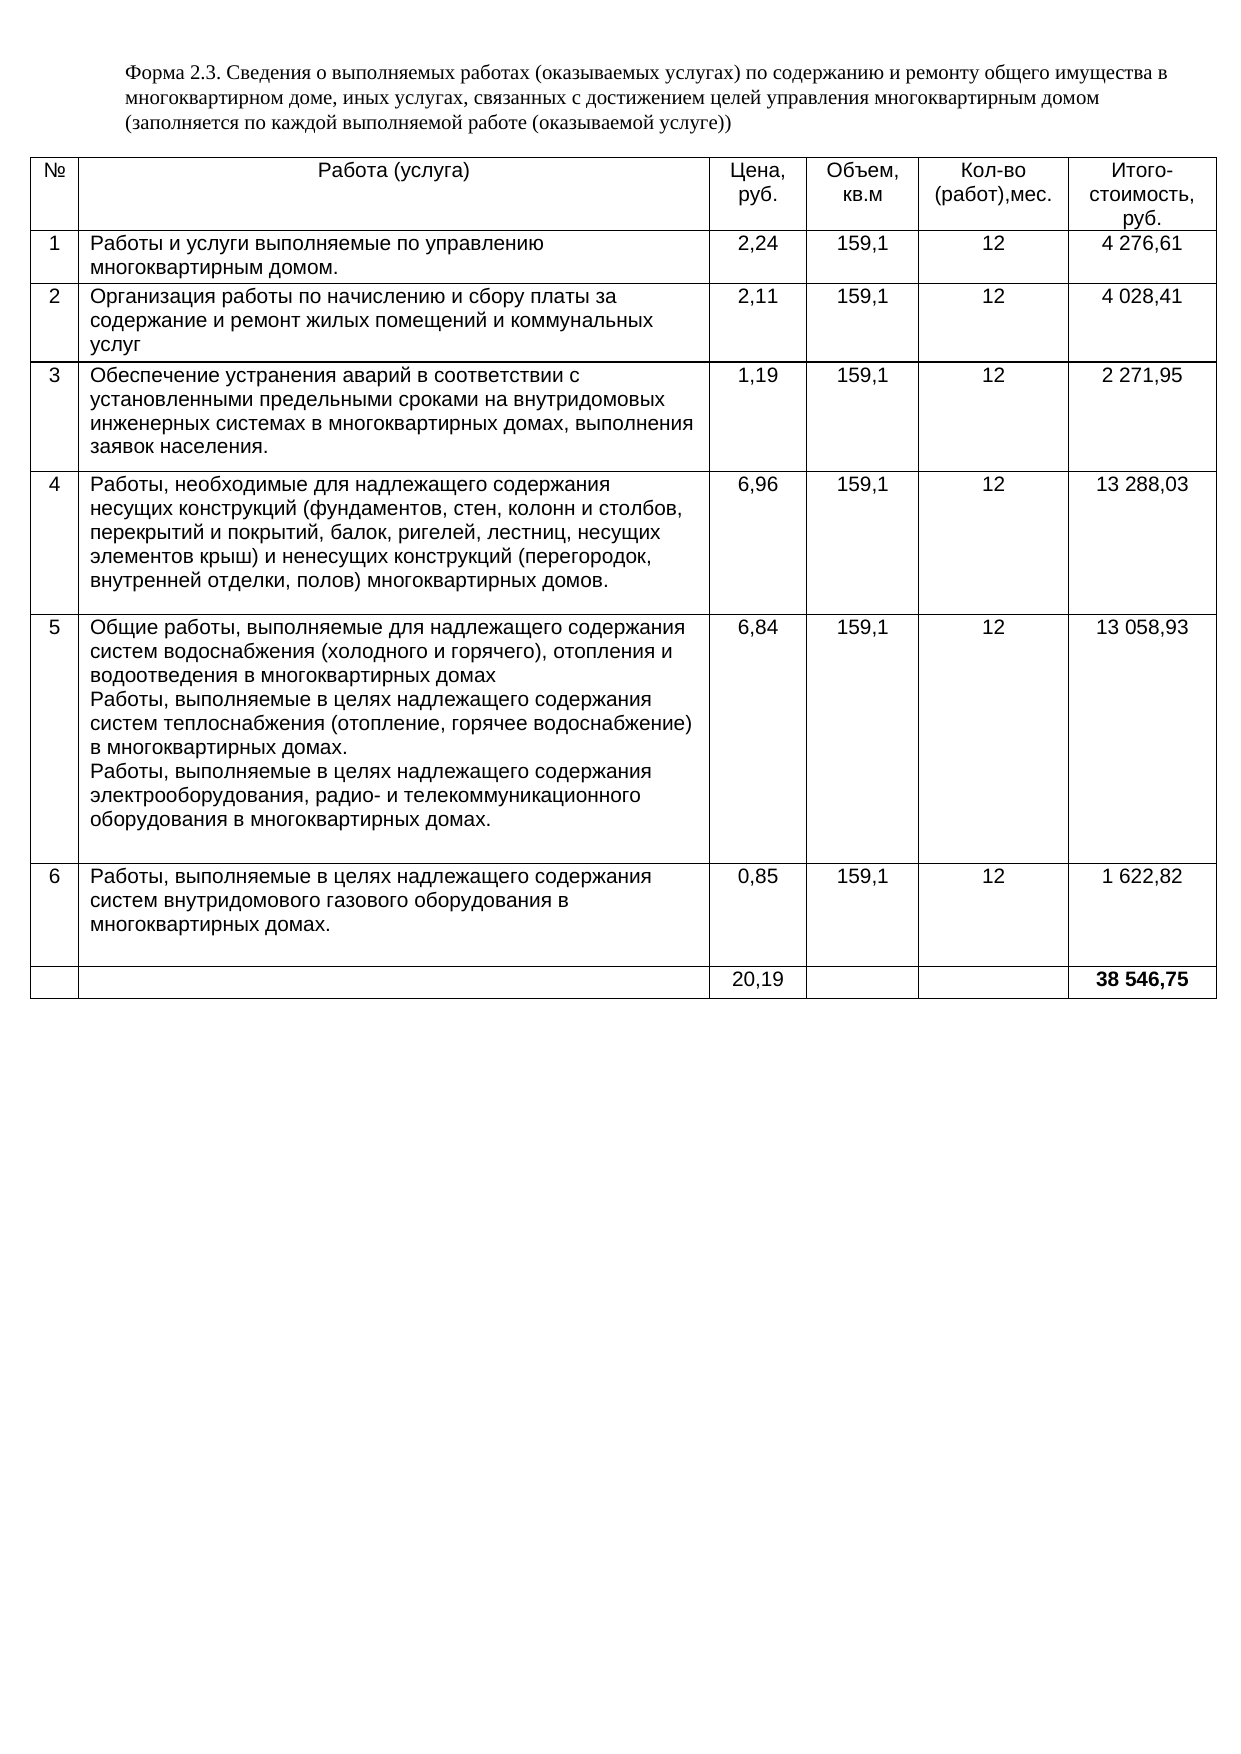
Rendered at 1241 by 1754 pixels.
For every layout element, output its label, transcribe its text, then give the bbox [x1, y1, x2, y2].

table_cell 2 271,95 [1069, 363, 1216, 471]
table_cell 5 [31, 615, 78, 863]
table_cell 6 [31, 864, 78, 966]
table_cell Работы, необходимые для надлежащего содержания несущих конструкций (фундаментов, стен, колонн и столбов, перекрытий и покрытий, балок, ригелей, лестниц, несущих элементов крыш) и ненесущих конструкций (перегородок, внутренней отделки, полов) многоквартирных домов. [79, 472, 709, 614]
table_cell [919, 967, 1068, 997]
table_cell 6,96 [710, 472, 806, 614]
table_header Работа (услуга) [79, 158, 709, 230]
table_cell [31, 967, 78, 997]
table_cell 4 276,61 [1069, 231, 1216, 283]
table_cell 159,1 [807, 472, 918, 614]
table_cell Работы, выполняемые в целях надлежащего содержания систем внутридомового газового оборудования в многоквартирных домах. [79, 864, 709, 966]
table_cell 12 [919, 615, 1068, 863]
table_cell Общие работы, выполняемые для надлежащего содержания систем водоснабжения (холодного и горячего), отопления и водоотведения в многоквартирных домах Работы, выполняемые в целях надлежащего содержания систем теплоснабжения (отопление, горячее водоснабжение) в многоквартирных домах. Работы, выполняемые в целях надлежащего содержания электрооборудования, радио- и телекоммуникационного оборудования в многоквартирных домах. [79, 615, 709, 863]
table_cell 1,19 [710, 363, 806, 471]
table_cell 159,1 [807, 363, 918, 471]
table_cell 13 058,93 [1069, 615, 1216, 863]
table_cell 20,19 [710, 967, 806, 997]
table_cell 159,1 [807, 864, 918, 966]
table_cell [79, 967, 709, 997]
table_cell 38 546,75 [1069, 967, 1216, 997]
table_cell 12 [919, 231, 1068, 283]
table_cell 159,1 [807, 231, 918, 283]
table_cell 12 [919, 363, 1068, 471]
table_cell 6,84 [710, 615, 806, 863]
table_header Кол-во (работ),мес. [919, 158, 1068, 230]
table_cell [807, 967, 918, 997]
table_header Цена, руб. [710, 158, 806, 230]
text Форма 2.3. Сведения о выполняемых работах (оказываемых услугах) по содержанию и ремонту общего имущества в многоквартирном доме, иных услугах, связанных с достижением целей управления многоквартирным домом (заполняется по каждой выполняемой работе (оказываемой услуге)) [125, 59, 1173, 134]
table_header Объем, кв.м [807, 158, 918, 230]
table_cell 13 288,03 [1069, 472, 1216, 614]
table_cell 4 [31, 472, 78, 614]
table_cell 2 [31, 284, 78, 361]
table_cell 12 [919, 864, 1068, 966]
table_cell 12 [919, 472, 1068, 614]
table_cell 4 028,41 [1069, 284, 1216, 361]
table_cell 12 [919, 284, 1068, 361]
table_cell 2,11 [710, 284, 806, 361]
table_cell 1 622,82 [1069, 864, 1216, 966]
table_cell Работы и услуги выполняемые по управлению многоквартирным домом. [79, 231, 709, 283]
table_cell 159,1 [807, 615, 918, 863]
table_header Итого-стоимость, руб. [1069, 158, 1216, 230]
table_cell 159,1 [807, 284, 918, 361]
table_cell Обеспечение устранения аварий в соответствии с установленными предельными сроками на внутридомовых инженерных системах в многоквартирных домах, выполнения заявок населения. [79, 363, 709, 471]
table_cell 1 [31, 231, 78, 283]
table_cell 2,24 [710, 231, 806, 283]
table_cell 3 [31, 363, 78, 471]
table_header № [31, 158, 78, 230]
table_cell Организация работы по начислению и сбору платы за содержание и ремонт жилых помещений и коммунальных услуг [79, 284, 709, 361]
table_cell 0,85 [710, 864, 806, 966]
